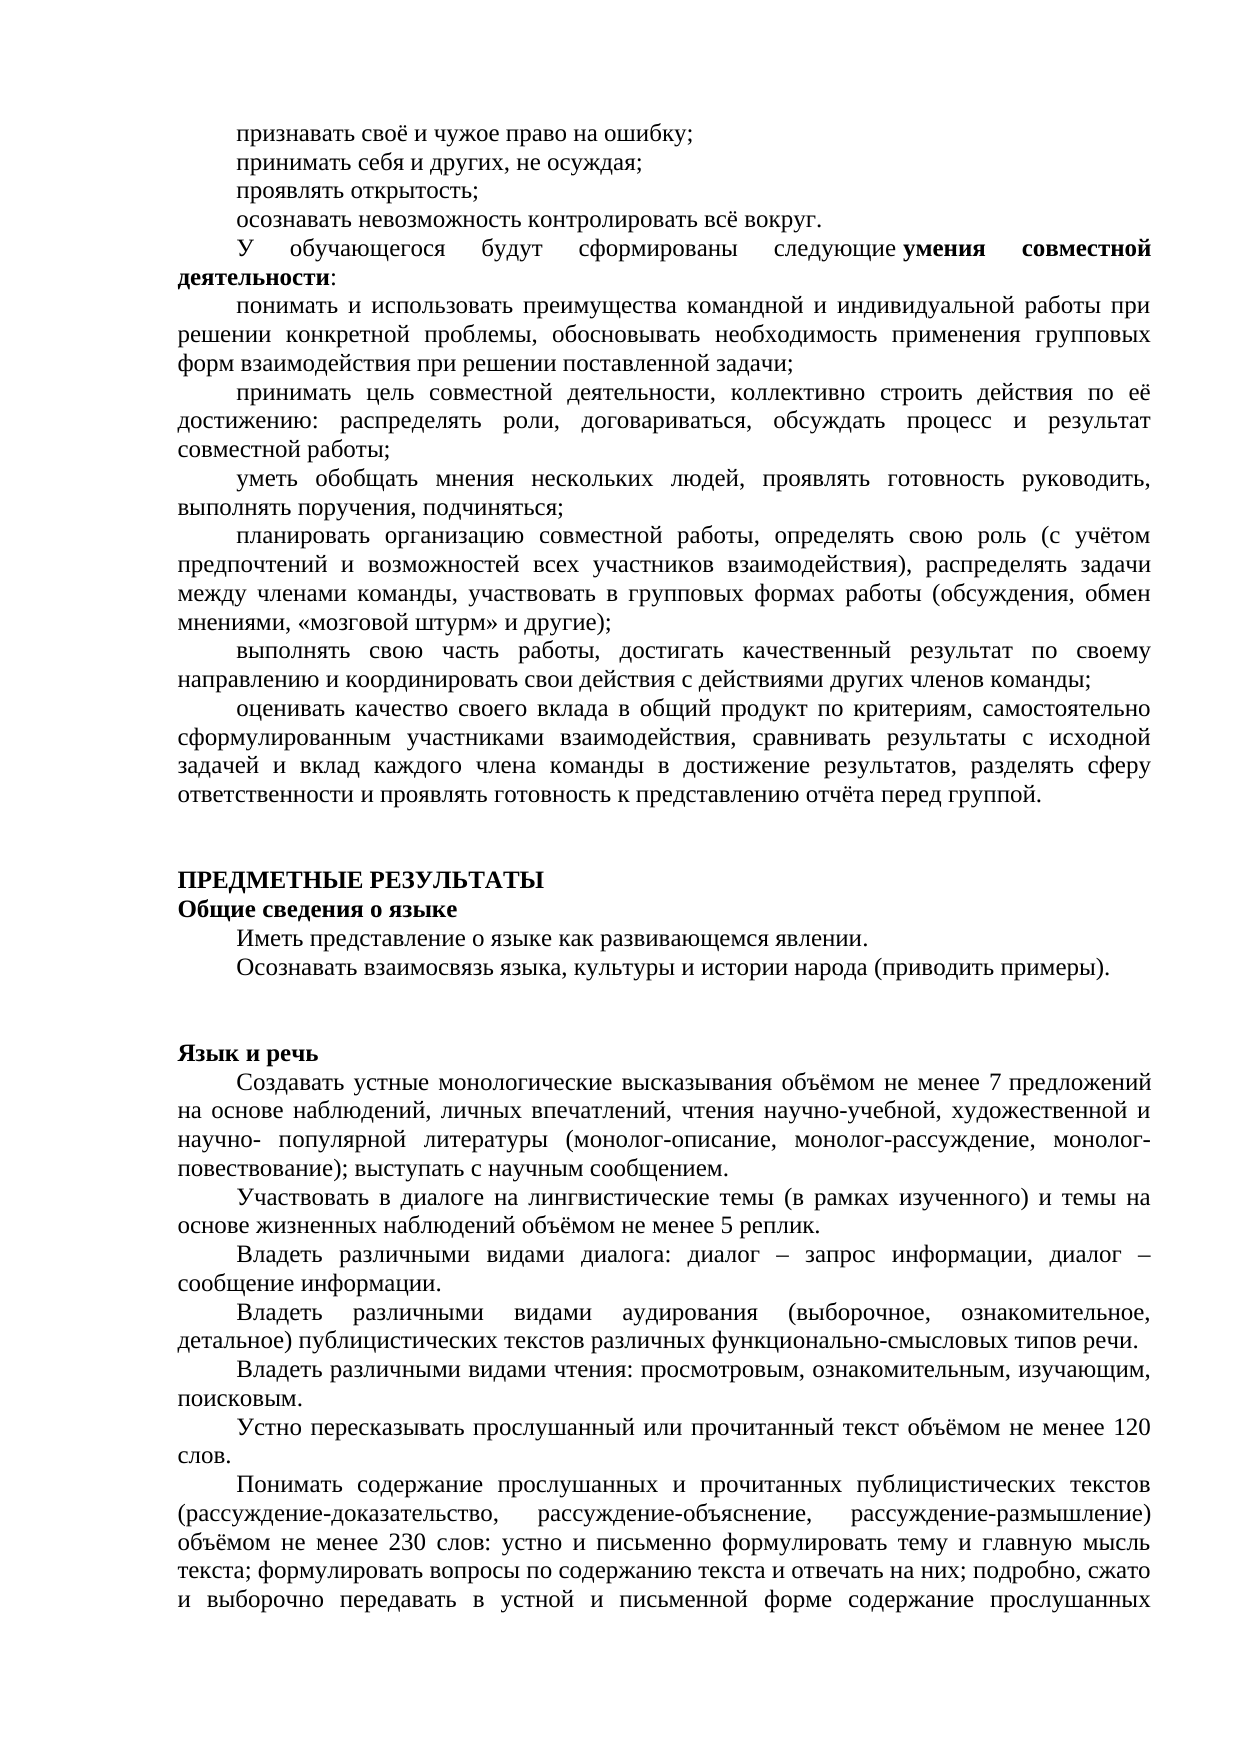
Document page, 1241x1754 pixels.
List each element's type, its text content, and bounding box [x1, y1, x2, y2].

text Язык и речь [177, 1038, 1152, 1067]
text Осознавать взаимосвязь языка, культуры и истории народа (приводить примеры). [177, 952, 1152, 981]
text понимать и использовать преимущества командной и индивидуальной работы при решении конкретной проблемы, обосновывать необходимость применения групповых форм взаимодействия при решении поставленной задачи; [177, 291, 1152, 377]
text Владеть различными видами аудирования (выборочное, ознакомительное, детальное) публицистических текстов различных функционально-смысловых типов речи. [177, 1297, 1152, 1354]
text осознавать невозможность контролировать всё вокруг. [177, 204, 1152, 233]
text Создавать устные монологические высказывания объёмом не менее 7 предложений на основе наблюдений, личных впечатлений, чтения научно-учебной, художественной и научно- популярной литературы (монолог-описание, монолог-рассуждение, монолог-повествование); выступать с научным сообщением. [177, 1067, 1152, 1182]
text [177, 1469, 1152, 1613]
text Общие сведения о языке [177, 894, 1152, 923]
text Иметь представление о языке как развивающемся явлении. [177, 923, 1152, 952]
text проявлять открытость; [177, 176, 1152, 204]
text уметь обобщать мнения нескольких людей, проявлять готовность руководить, выполнять поручения, подчиняться; [177, 463, 1152, 521]
text ПРЕДМЕТНЫЕ РЕЗУЛЬТАТЫ [177, 866, 1152, 894]
text Владеть различными видами чтения: просмотровым, ознакомительным, изучающим, поисковым. [177, 1354, 1152, 1412]
text Участвовать в диалоге на лингвистические темы (в рамках изученного) и темы на основе жизненных наблюдений объёмом не менее 5 реплик. [177, 1182, 1152, 1239]
text планировать организацию совместной работы, определять свою роль (с учётом предпочтений и возможностей всех участников взаимодействия), распределять задачи между членами команды, участвовать в групповых формах работы (обсуждения, обмен мнениями, «мозговой штурм» и другие); [177, 521, 1152, 636]
text принимать себя и других, не осуждая; [177, 147, 1152, 176]
text Владеть различными видами диалога: диалог – запрос информации, диалог – сообщение информации. [177, 1239, 1152, 1297]
text Устно пересказывать прослушанный или прочитанный текст объёмом не менее 120 слов. [177, 1412, 1152, 1469]
text признавать своё и чужое право на ошибку; [177, 118, 1152, 147]
text оценивать качество своего вклада в общий продукт по критериям, самостоятельно сформулированным участниками взаимодействия, сравнивать результаты с исходной задачей и вклад каждого члена команды в достижение результатов, разделять сферу ответственности и проявлять готовность к представлению отчёта перед группой. [177, 693, 1152, 808]
text выполнять свою часть работы, достигать качественный результат по своему направлению и координировать свои действия с действиями других членов команды; [177, 636, 1152, 693]
text принимать цель совместной деятельности, коллективно строить действия по её достижению: распределять роли, договариваться, обсуждать процесс и результат совместной работы; [177, 377, 1152, 463]
text У обучающегося будут сформированы следующие умения совместной деятельности: [177, 233, 1152, 291]
